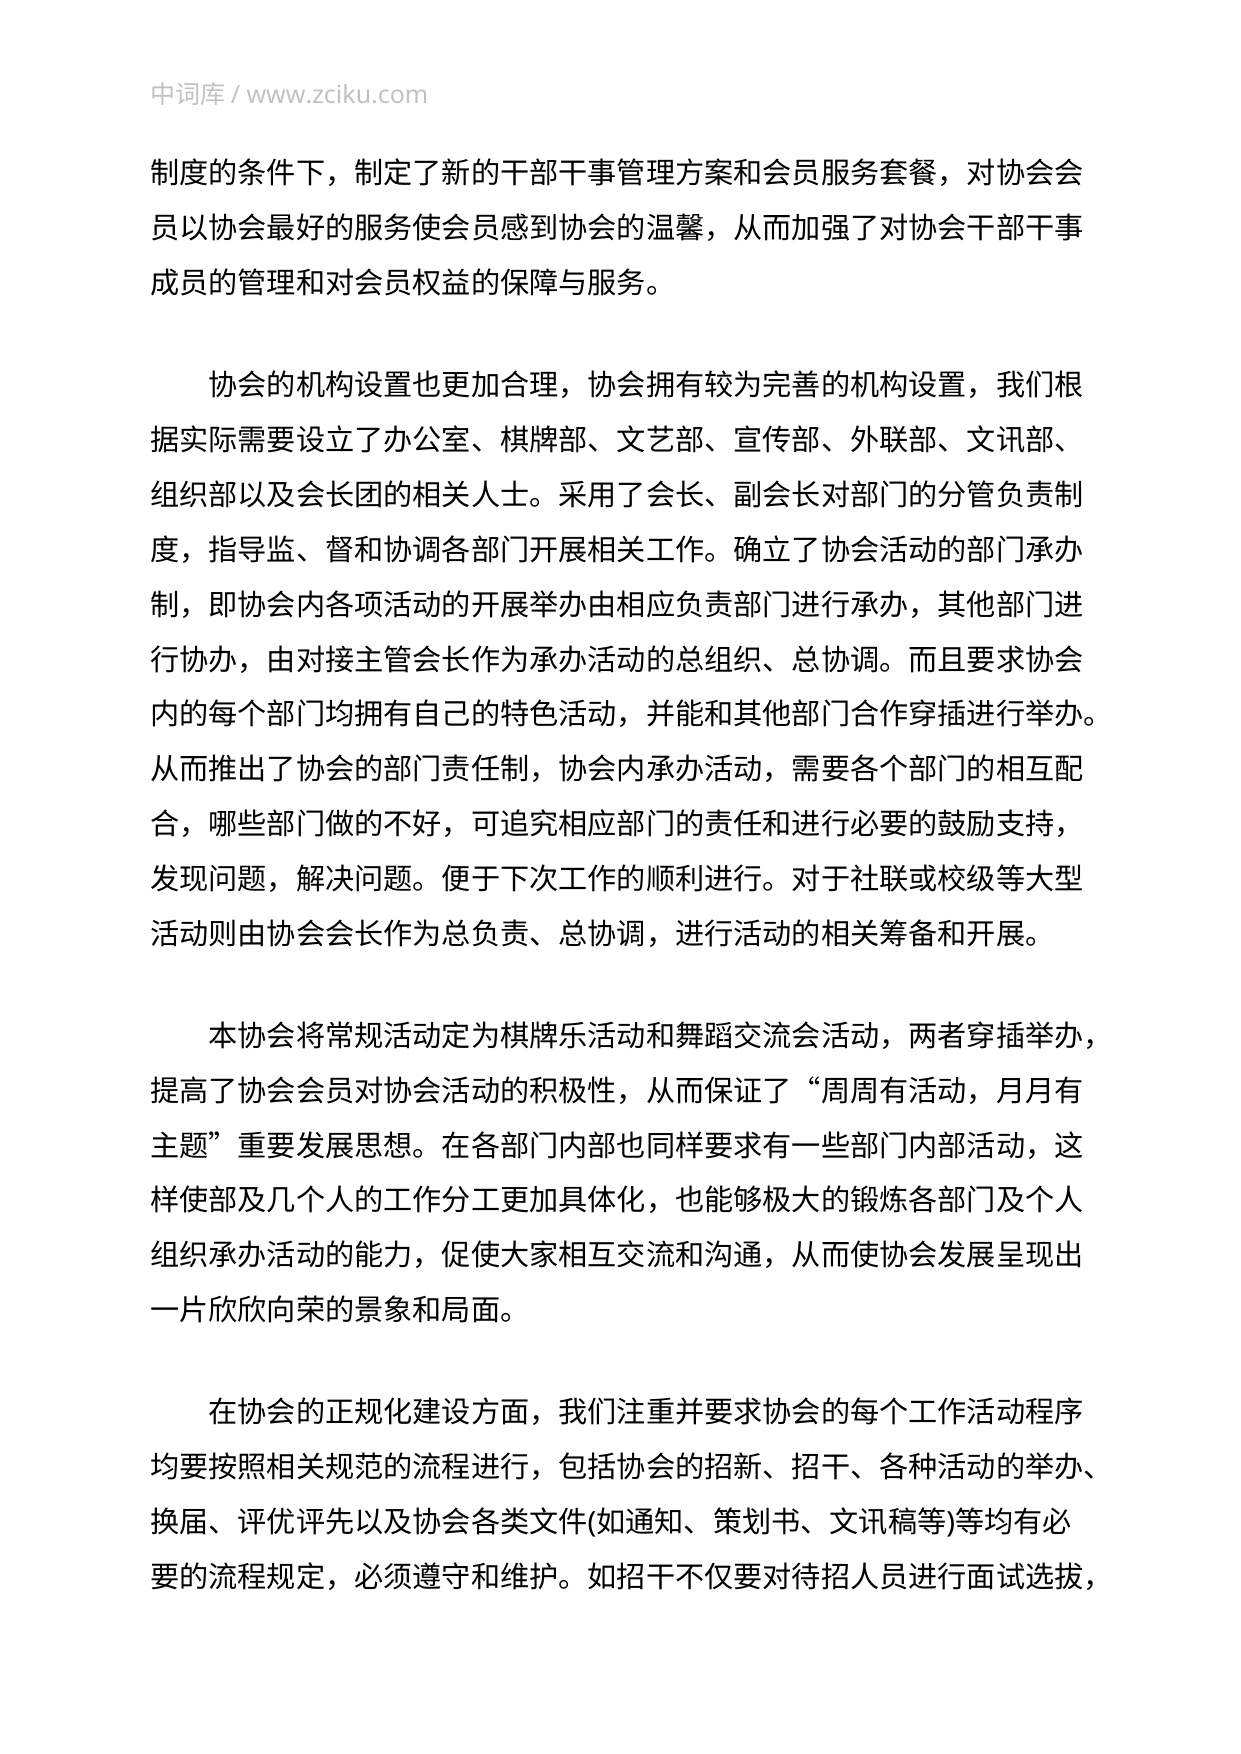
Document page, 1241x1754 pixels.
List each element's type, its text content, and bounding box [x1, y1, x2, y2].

text 协会的机构设置也更加合理，协会拥有较为完善的机构设置，我们根据实际需要设立了办公室、棋牌部、文艺部、宣传部、外联部、文讯部、组织部以及会长团的相关人士。采用了会长、副会长对部门的分管负责制度，指导监、督和协调各部门开展相关工作。确立了协会活动的部门承办制，即协会内各项活动的开展举办由相应负责部门进行承办，其他部门进行协办，由对接主管会长作为承办活动的总组织、总协调。而且要求协会内的每个部门均拥有自己的特色活动，并能和其他部门合作穿插进行举办。从而推出了协会的部门责任制，协会内承办活动，需要各个部门的相互配合，哪些部门做的不好，可追究相应部门的责任和进行必要的鼓励支持，发现问题，解决问题。便于下次工作的顺利进行。对于社联或校级等大型活动则由协会会长作为总负责、总协调，进行活动的相关筹备和开展。 [150, 362, 1090, 953]
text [150, 1388, 1090, 1596]
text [150, 150, 1090, 302]
text 本协会将常规活动定为棋牌乐活动和舞蹈交流会活动，两者穿插举办，提高了协会会员对协会活动的积极性，从而保证了“周周有活动，月月有主题”重要发展思想。在各部门内部也同样要求有一些部门内部活动，这样使部及几个人的工作分工更加具体化，也能够极大的锻炼各部门及个人组织承办活动的能力，促使大家相互交流和沟通，从而使协会发展呈现出一片欣欣向荣的景象和局面。 [150, 1012, 1090, 1329]
